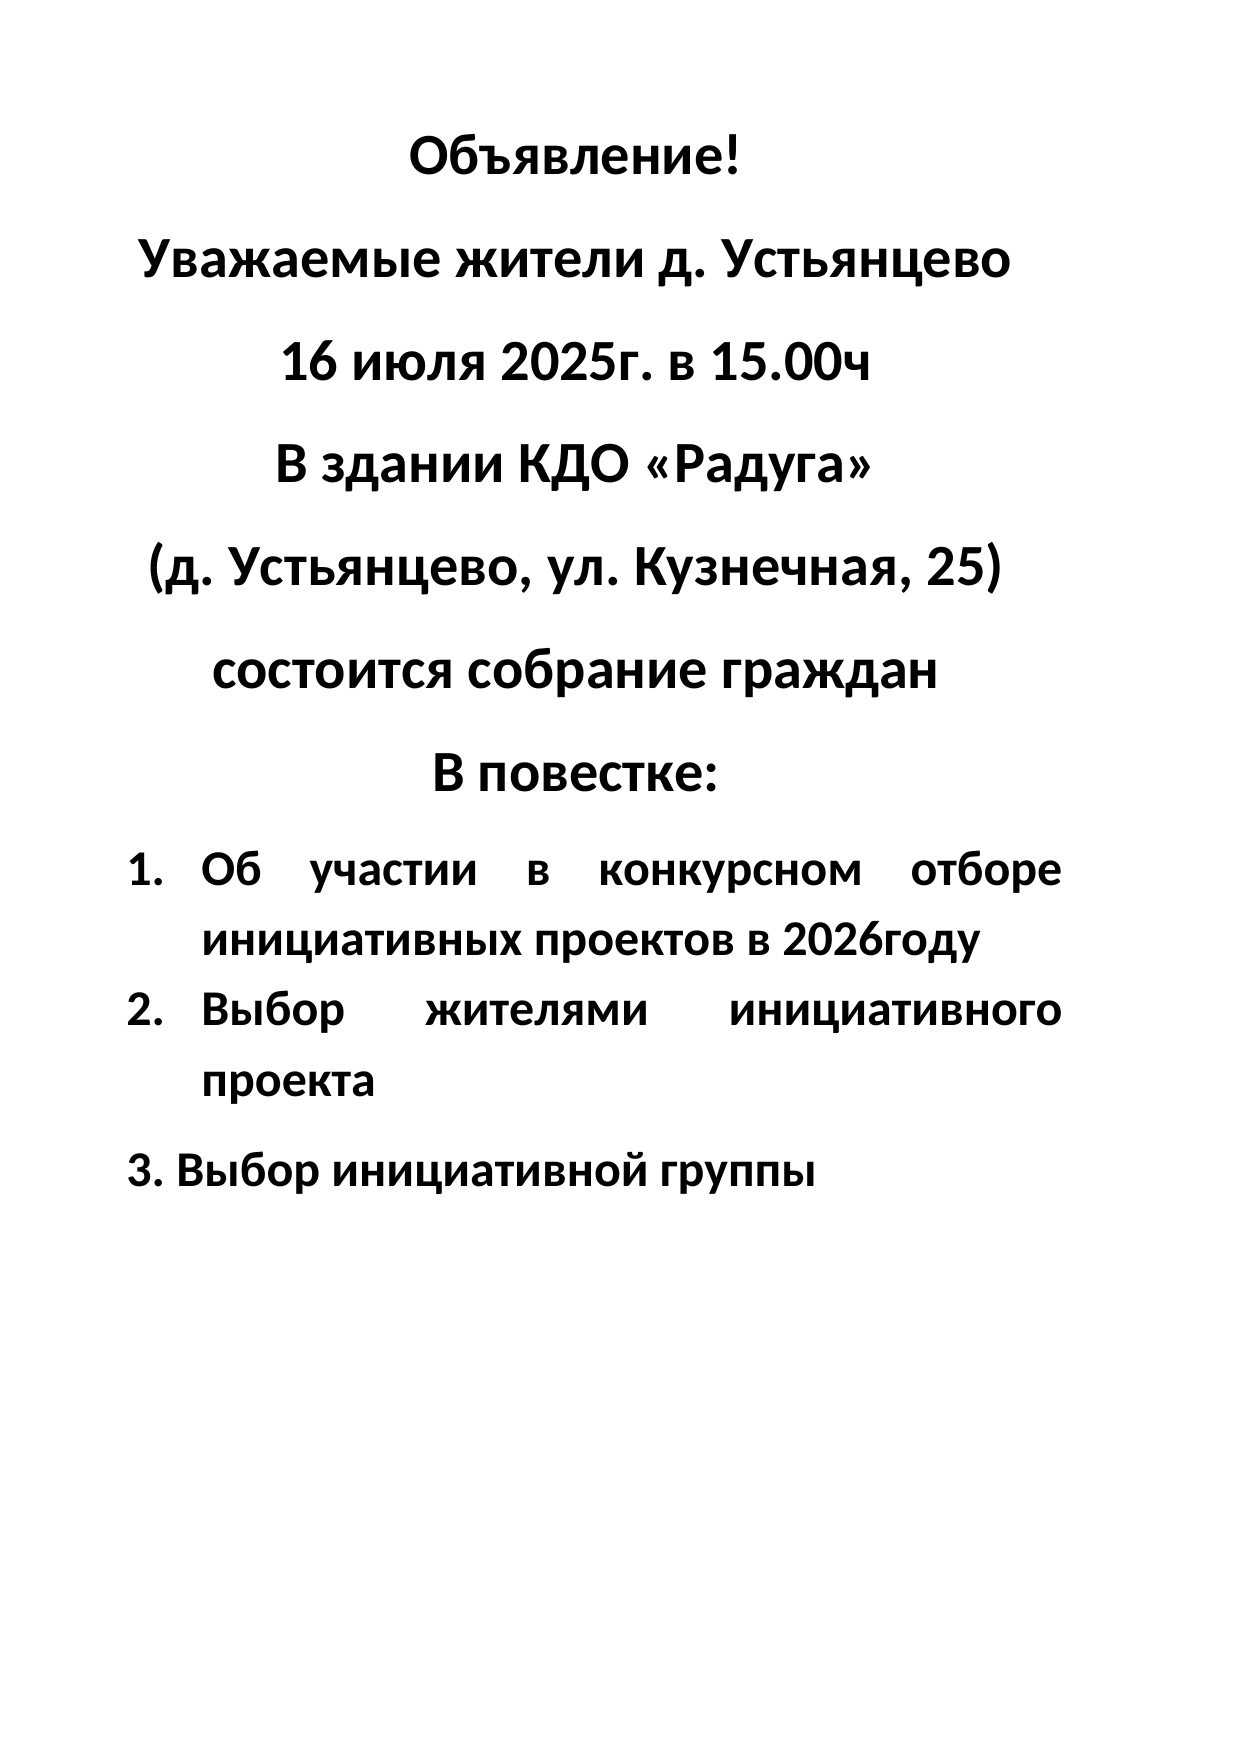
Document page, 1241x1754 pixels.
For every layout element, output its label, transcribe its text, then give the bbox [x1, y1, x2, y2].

text В здании КДО «Радуга» [89, 426, 1063, 497]
text Уважаемые жители д. Устьянцево [89, 221, 1063, 292]
text 16 июля 2025г. в 15.00ч [89, 323, 1063, 395]
list Об участии в конкурсном отборе инициативных проектов в 2026году [126, 837, 1063, 968]
text (д. Устьянцево, ул. Кузнечная, 25) [89, 529, 1063, 600]
text состоится собрание граждан [89, 632, 1063, 703]
text Объявление! [89, 118, 1063, 189]
list Выбор жителями инициативного проекта [126, 977, 1063, 1108]
text В повестке: [89, 734, 1063, 806]
text 3. Выбор инициативной группы [126, 1138, 1063, 1199]
